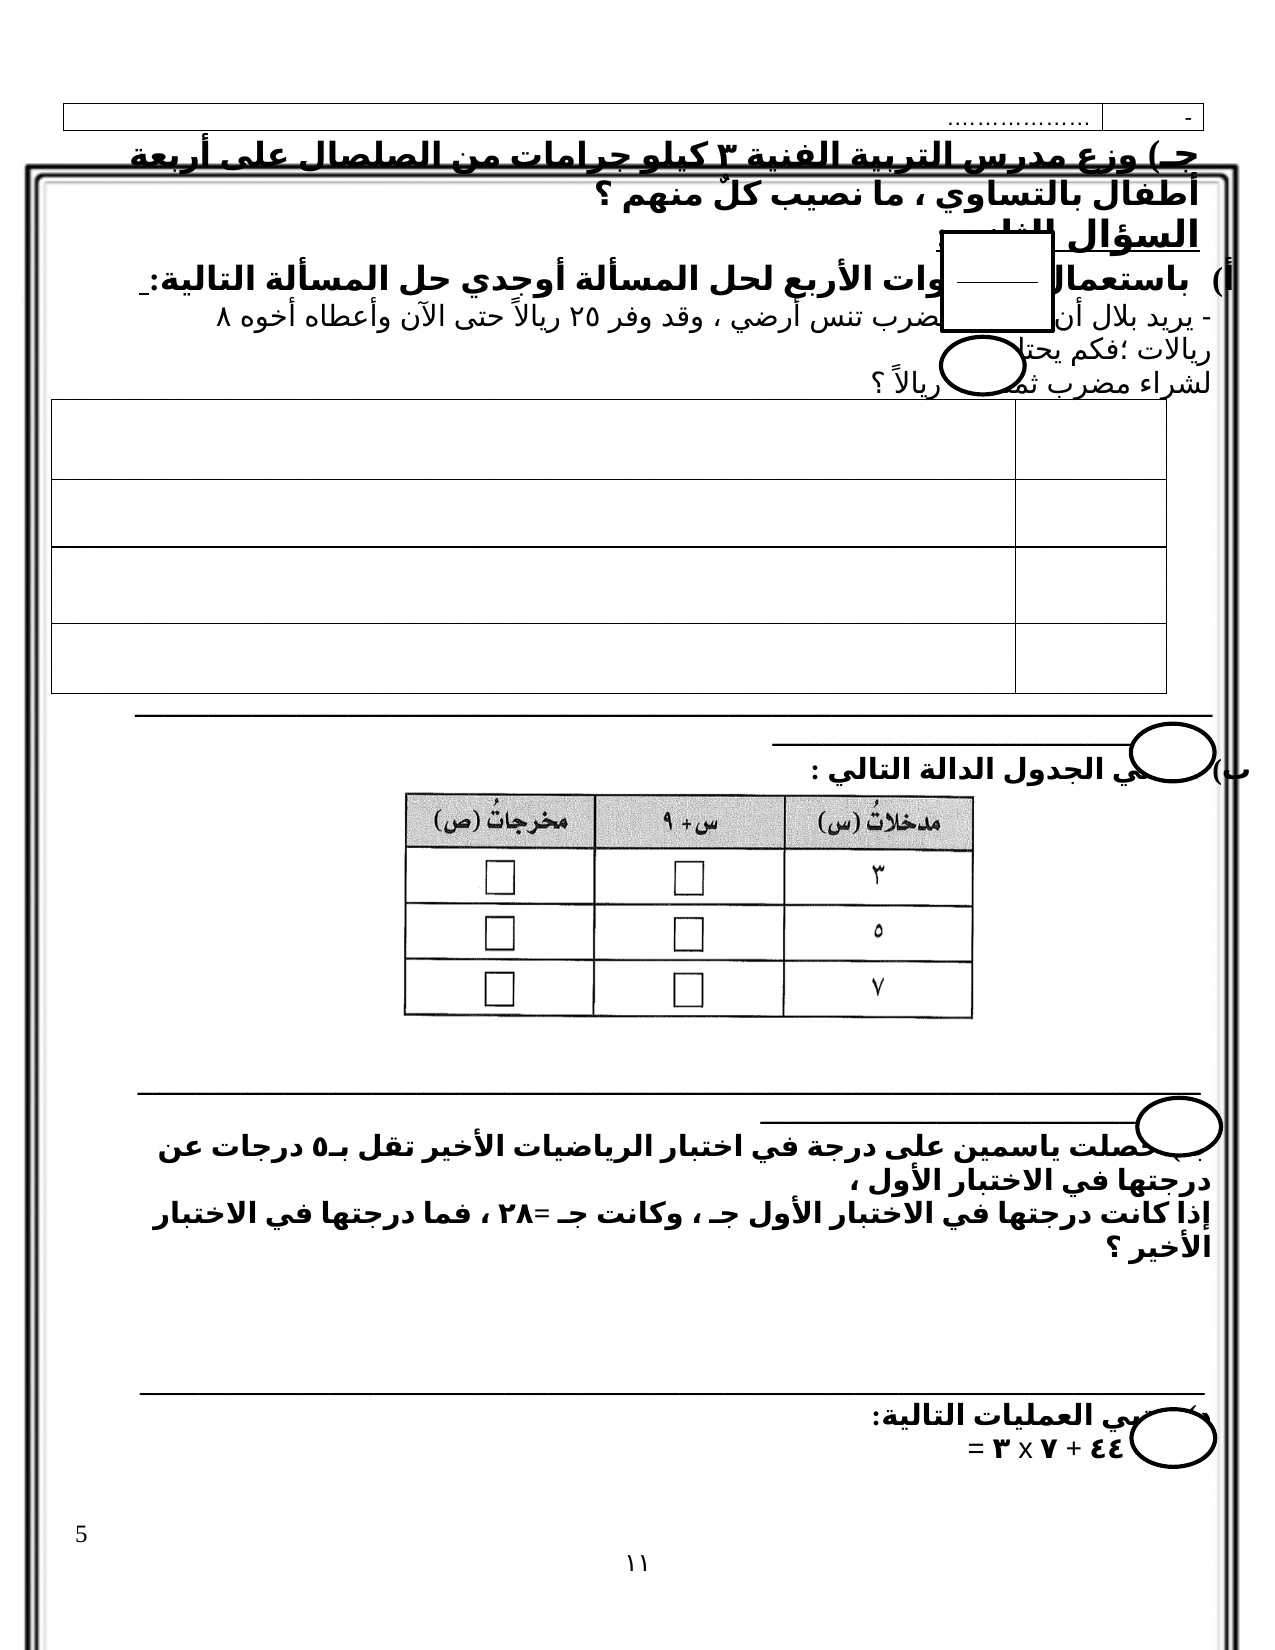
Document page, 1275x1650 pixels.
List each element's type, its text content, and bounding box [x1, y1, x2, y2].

list باستعمال الخطوات الأربع لحل المسألة أوجدي حل المسألة التالية: [1055, 256, 1212, 299]
text - يريد بلال أن يشتري مضرب تنس أرضي ، وقد وفر ٢٥ ريالاً حتى الآن وأعطاه أخوه ٨ ريالات ؛فكم يحتاج [134, 299, 1212, 366]
table_cell [52, 624, 1015, 693]
table_header [52, 400, 1015, 479]
list اكملي الجدول الدالة التالي : [75, 752, 1212, 785]
text جـ):حصلت ياسمين على درجة في اختبار الرياضيات الأخير تقل بـ٥ درجات عن درجتها في الاختبار الأول ، [75, 1129, 1212, 1197]
text _________________________________________________________________________ [75, 1364, 1212, 1398]
list ٤٤ + ٧ x ٣ = [75, 1431, 1149, 1465]
table_cell ٦- [1103, 104, 1203, 130]
text لشراء مضرب ثمنه ٦٥ ريالاً ؟ [134, 366, 1212, 399]
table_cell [64, 104, 1102, 130]
text ـــــــــــــــــــــــــــــــــــــــــــــــــــــــــــــــــــــــــــــــــــــــــــــــــــــــــــــــــــــــــــــــــــــــــــــــــــــــــــــــــــــــــــــــــــــــــــــــــــــــــــــــ [134, 694, 1212, 752]
table_cell [1016, 624, 1166, 693]
text إذا كانت درجتها في الاختبار الأول جـ ، وكانت جـ =٢٨ ، فما درجتها في الاختبار الأخير ؟ [75, 1197, 1212, 1264]
table_cell [52, 480, 1015, 546]
text جـ) وزع مدرس التربية الفنية ٣ كيلو جرامات من الصلصال على أربعة أطفال بالتساوي ، ما نصيب كلٌ منهم ؟ [75, 131, 1200, 212]
picture [18, 150, 1249, 1650]
table_cell [52, 548, 1015, 623]
text ـــــــــــــــــــــــــــــــــــــــــــــــــــــــــــــــــــــــــــــــــــــــــــــــــــــــــــــــــــــــــــــــــــــــــــــــــــــــــــــــــــــــــــــــــــــــــــــــــــــــــــــ [134, 1072, 1200, 1129]
table_header [1016, 400, 1166, 479]
list باستعمال الخطوات الأربع لحل المسألة أوجدي حل المسألة التالية: [134, 256, 940, 299]
table_cell [1016, 548, 1166, 623]
text د): رتبي العمليات التالية: [75, 1398, 1212, 1431]
text السؤال الثاني: [75, 212, 1200, 256]
table_cell [1016, 480, 1166, 546]
